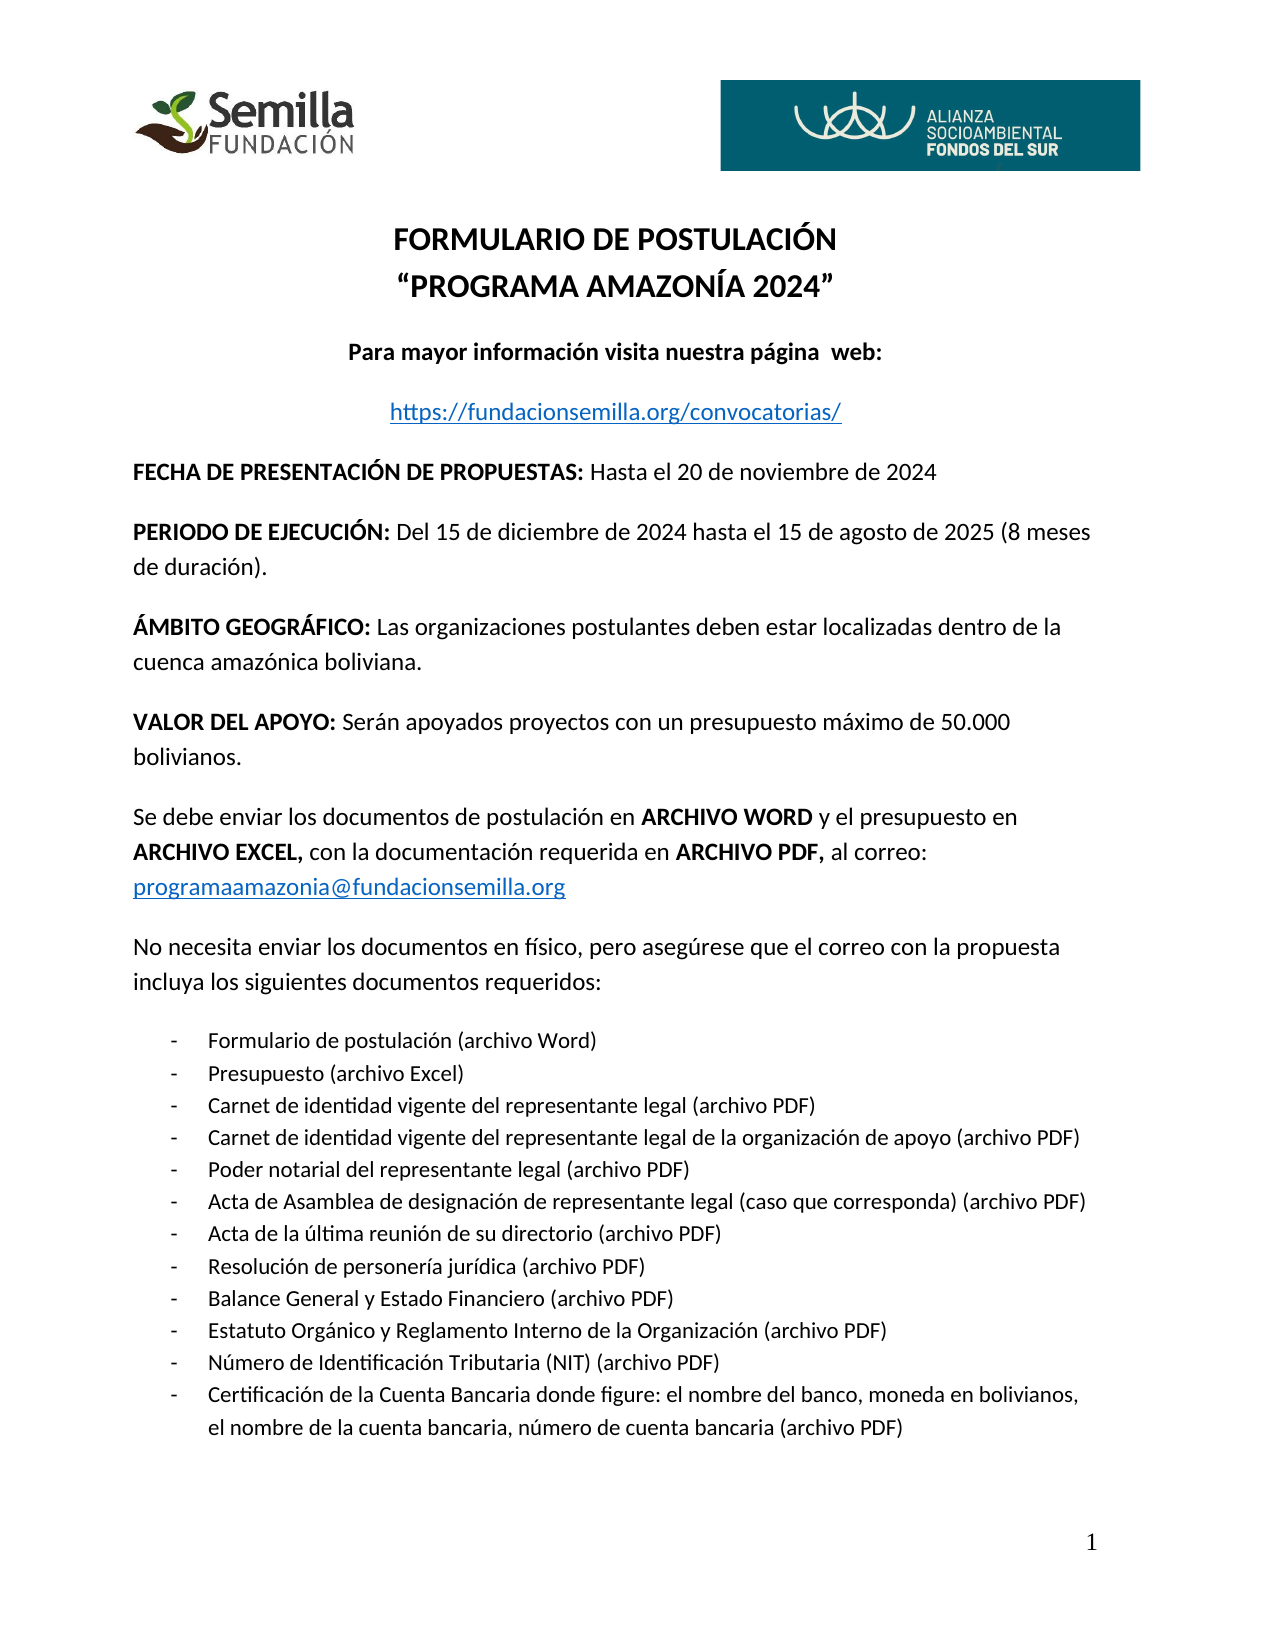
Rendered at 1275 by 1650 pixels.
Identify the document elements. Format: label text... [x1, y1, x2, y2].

text FORMULARIO DE POSTULACIÓN [133, 218, 1098, 259]
text No necesita enviar los documentos en físico, pero asegúrese que el correo con la propuesta incluya los siguientes documentos requeridos: [133, 931, 1098, 997]
list Acta de la última reunión de su directorio (archivo PDF) [170, 1219, 1098, 1248]
list Balance General y Estado Financiero (archivo PDF) [170, 1284, 1098, 1312]
list Resolución de personería jurídica (archivo PDF) [170, 1252, 1098, 1280]
text https://fundacionsemilla.org/convocatorias/ [133, 396, 1098, 427]
text “PROGRAMA AMAZONÍA 2024” [133, 265, 1098, 305]
list Presupuesto (archivo Excel) [170, 1059, 1098, 1087]
list Número de Identificación Tributaria (NIT) (archivo PDF) [170, 1348, 1098, 1376]
picture [132, 88, 357, 157]
picture [720, 80, 1141, 171]
text ÁMBITO GEOGRÁFICO: Las organizaciones postulantes deben estar localizadas dentro de la cuenca amazónica boliviana. [133, 611, 1098, 677]
list Certificación de la Cuenta Bancaria donde figure: el nombre del banco, moneda en bolivianos, el nombre de la cuenta bancaria, número de cuenta bancaria (archivo PDF) [170, 1381, 1098, 1441]
text Para mayor información visita nuestra página web: [133, 336, 1098, 367]
text VALOR DEL APOYO: Serán apoyados proyectos con un presupuesto máximo de 50.000 bolivianos. [133, 706, 1098, 772]
text PERIODO DE EJECUCIÓN: Del 15 de diciembre de 2024 hasta el 15 de agosto de 2025 (8 meses de duración). [133, 516, 1098, 582]
list Carnet de identidad vigente del representante legal de la organización de apoyo (archivo PDF) [170, 1123, 1098, 1151]
list Poder notarial del representante legal (archivo PDF) [170, 1155, 1098, 1183]
text Se debe enviar los documentos de postulación en ARCHIVO WORD y el presupuesto en ARCHIVO EXCEL, con la documentación requerida en ARCHIVO PDF, al correo: programaamazonia@fundacionsemilla.org [133, 801, 1098, 902]
list Carnet de identidad vigente del representante legal (archivo PDF) [170, 1091, 1098, 1119]
list Estatuto Orgánico y Reglamento Interno de la Organización (archivo PDF) [170, 1316, 1098, 1344]
list Formulario de postulación (archivo Word) [170, 1026, 1098, 1054]
list Acta de Asamblea de designación de representante legal (caso que corresponda) (archivo PDF) [170, 1187, 1098, 1215]
text FECHA DE PRESENTACIÓN DE PROPUESTAS: Hasta el 20 de noviembre de 2024 [133, 456, 1098, 487]
